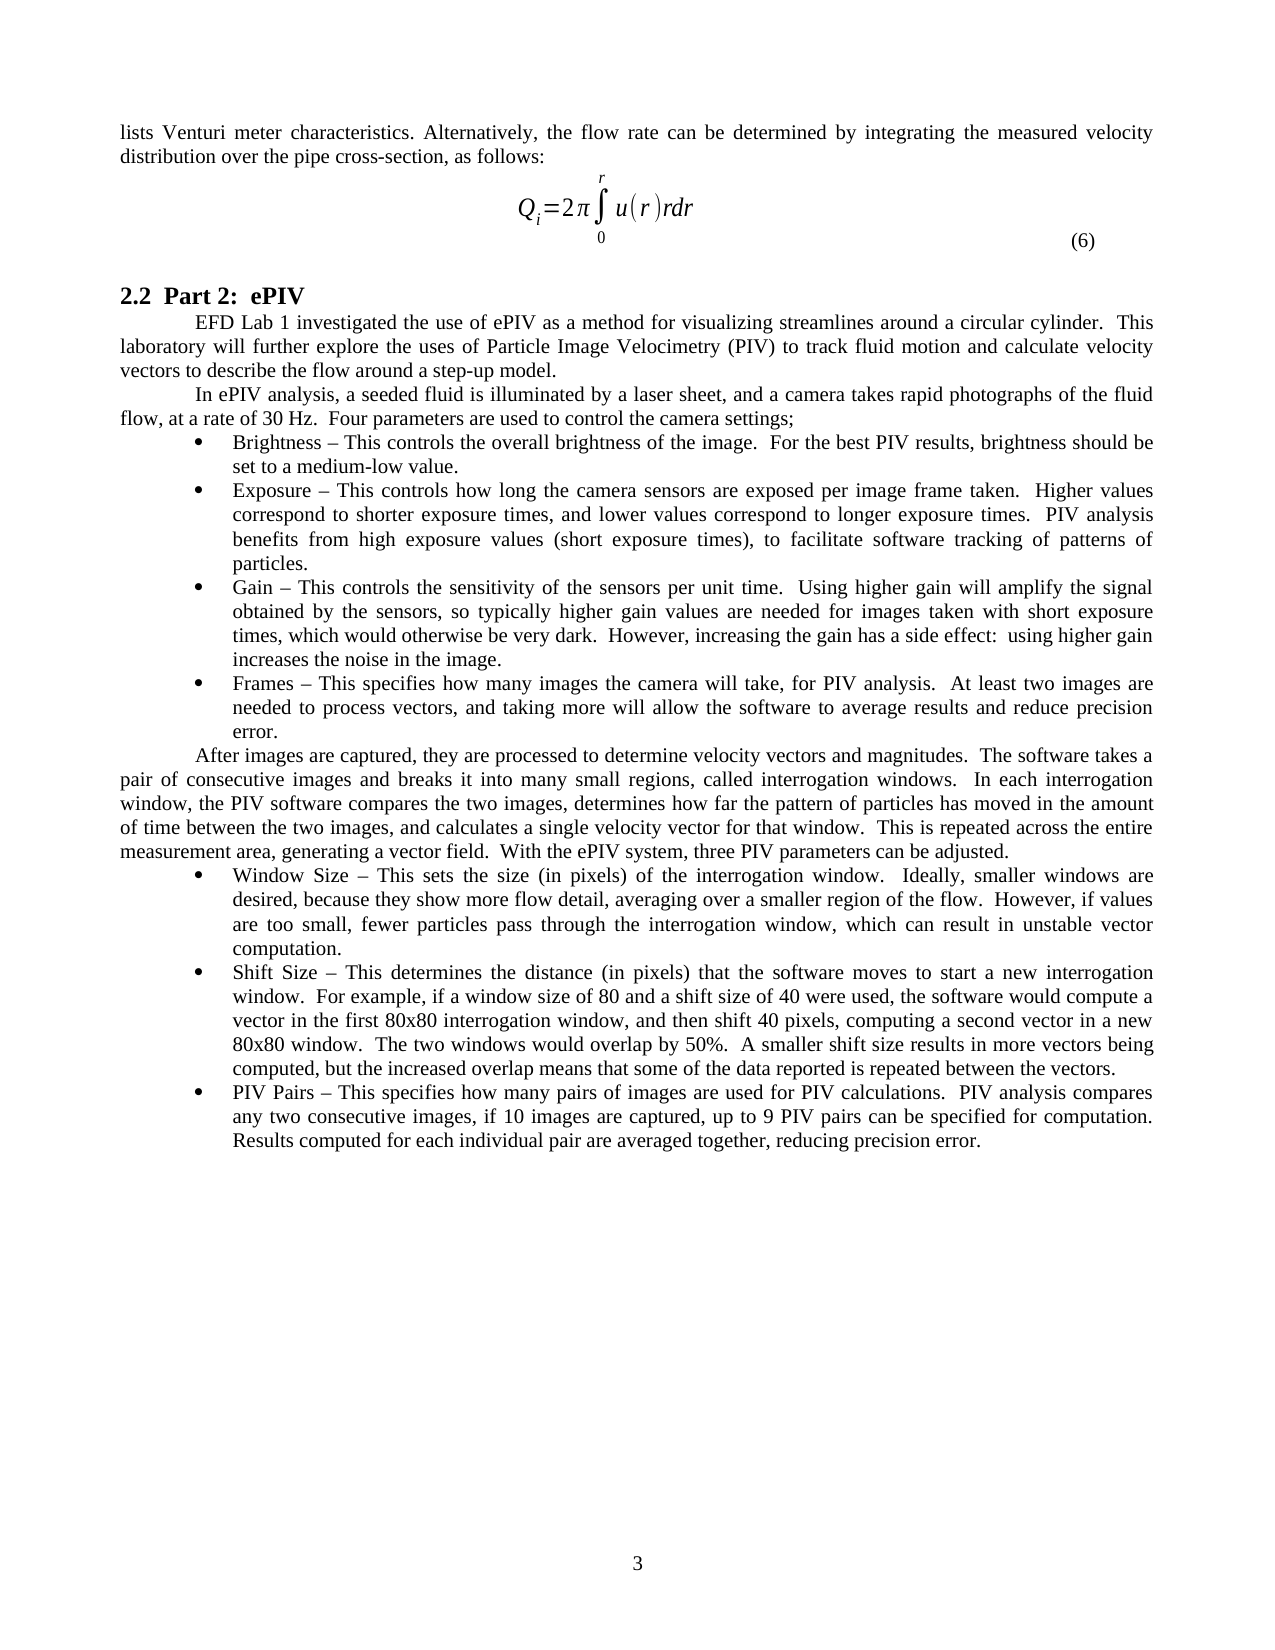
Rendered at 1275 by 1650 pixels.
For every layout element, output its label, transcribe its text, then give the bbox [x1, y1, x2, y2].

list Exposure – This controls how long the camera sensors are exposed per image frame taken. Higher values correspond to shorter exposure times, and lower values correspond to longer exposure times. PIV analysis benefits from high exposure values (short exposure times), to facilitate software tracking of patterns of particles. [195, 478, 1155, 574]
list Gain – This controls the sensitivity of the sensors per unit time. Using higher gain will amplify the signal obtained by the sensors, so typically higher gain values are needed for images taken with short exposure times, which would otherwise be very dark. However, increasing the gain has a side effect: using higher gain increases the noise in the image. [195, 574, 1155, 671]
text EFD Lab 1 investigated the use of ePIV as a method for visualizing streamlines around a circular cylinder. This laboratory will further explore the uses of Particle Image Velocimetry (PIV) to track fluid motion and calculate velocity vectors to describe the flow around a step-up model. [120, 310, 1155, 382]
list Shift Size – This determines the distance (in pixels) that the software moves to start a new interrogation window. For example, if a window size of 80 and a shift size of 40 were used, the software would compute a vector in the first 80x80 interrogation window, and then shift 40 pixels, computing a second vector in a new 80x80 window. The two windows would overlap by 50%. A smaller shift size results in more vectors being computed, but the increased overlap means that some of the data reported is repeated between the vectors. [195, 959, 1155, 1080]
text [120, 120, 1155, 168]
text (6) [120, 168, 1155, 252]
list Brightness – This controls the overall brightness of the image. For the best PIV results, brightness should be set to a medium-low value. [195, 430, 1155, 478]
list PIV Pairs – This specifies how many pairs of images are used for PIV calculations. PIV analysis compares any two consecutive images, if 10 images are captured, up to 9 PIV pairs can be specified for computation. Results computed for each individual pair are averaged together, reducing precision error. [195, 1080, 1155, 1152]
list Window Size – This sets the size (in pixels) of the interrogation window. Ideally, smaller windows are desired, because they show more flow detail, averaging over a smaller region of the flow. However, if values are too small, fewer particles pass through the interrogation window, which can result in unstable vector computation. [195, 863, 1155, 959]
text In ePIV analysis, a seeded fluid is illuminated by a laser sheet, and a camera takes rapid photographs of the fluid flow, at a rate of 30 Hz. Four parameters are used to control the camera settings; [120, 382, 1155, 430]
text 2.2 Part 2: ePIV [120, 281, 1155, 310]
text After images are captured, they are processed to determine velocity vectors and magnitudes. The software takes a pair of consecutive images and breaks it into many small regions, called interrogation windows. In each interrogation window, the PIV software compares the two images, determines how far the pattern of particles has moved in the amount of time between the two images, and calculates a single velocity vector for that window. This is repeated across the entire measurement area, generating a vector field. With the ePIV system, three PIV parameters can be adjusted. [120, 743, 1155, 863]
list Frames – This specifies how many images the camera will take, for PIV analysis. At least two images are needed to process vectors, and taking more will allow the software to average results and reduce precision error. [195, 671, 1155, 743]
